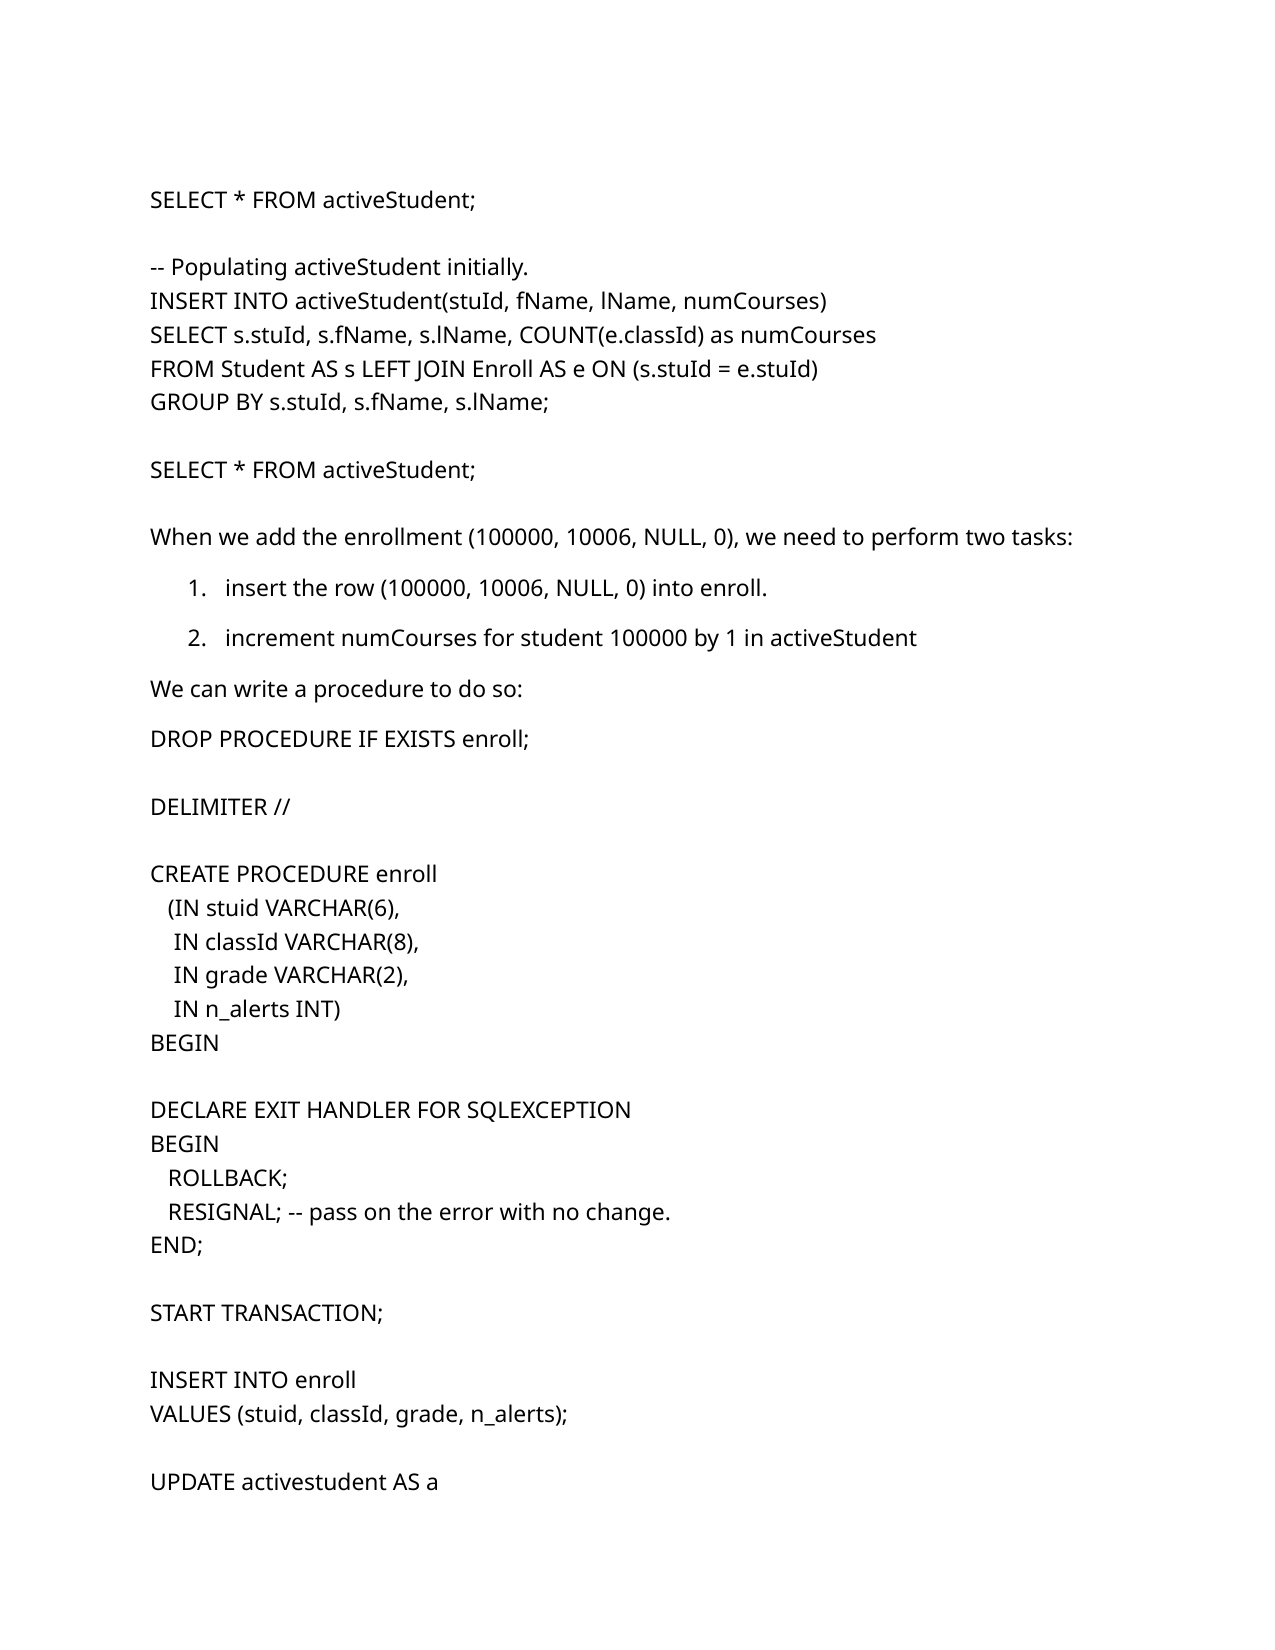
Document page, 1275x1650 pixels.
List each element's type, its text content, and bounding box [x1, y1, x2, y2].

list increment numCourses for student 100000 by 1 in activeStudent [187, 622, 1125, 653]
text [150, 150, 1125, 552]
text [150, 723, 1125, 1497]
list insert the row (100000, 10006, NULL, 0) into enroll. [187, 572, 1125, 603]
text We can write a procedure to do so: [150, 672, 1125, 704]
